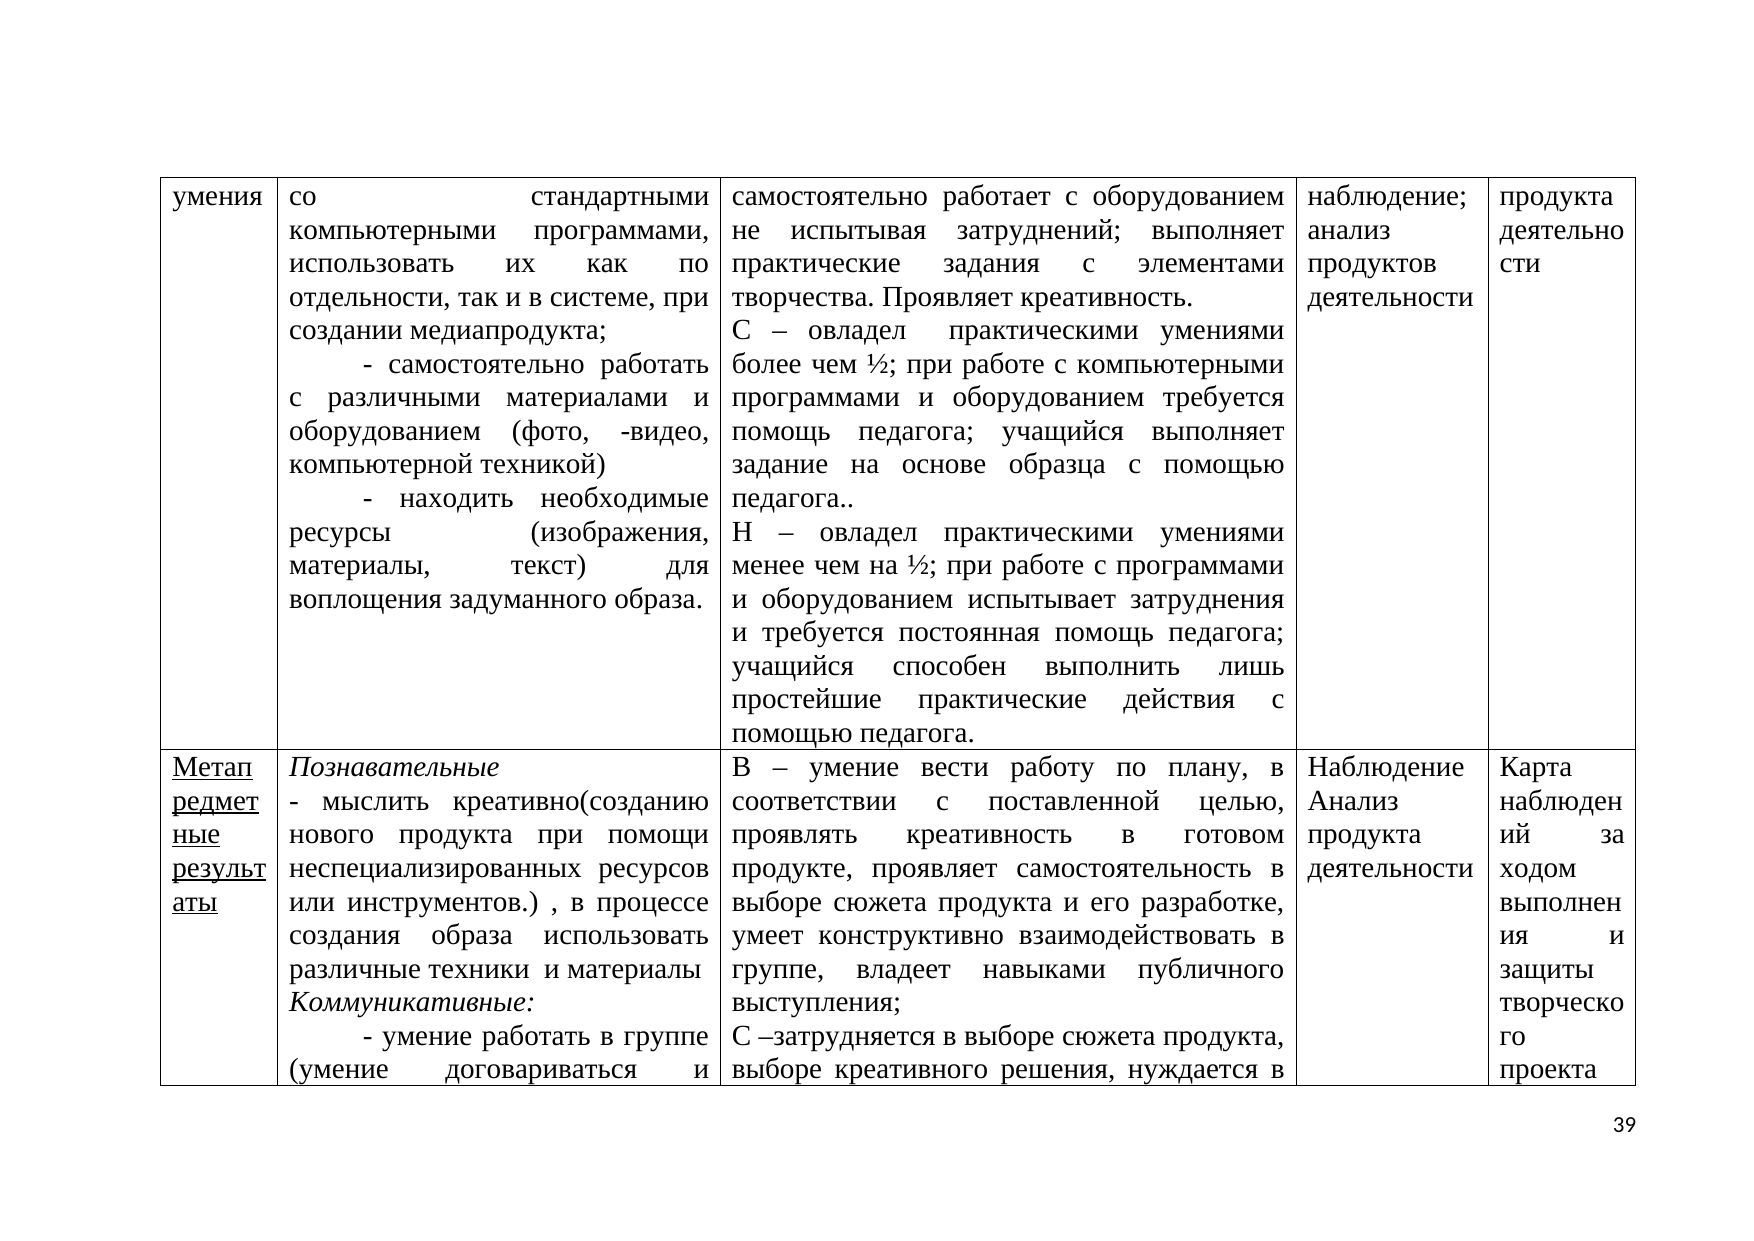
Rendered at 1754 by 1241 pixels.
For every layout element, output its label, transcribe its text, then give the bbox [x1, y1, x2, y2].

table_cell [1297, 178, 1488, 748]
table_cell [278, 178, 720, 748]
table_cell Практические умения [161, 178, 277, 748]
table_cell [161, 750, 277, 1085]
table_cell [1297, 750, 1488, 1085]
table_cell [1489, 750, 1635, 1085]
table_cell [1489, 178, 1635, 748]
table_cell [721, 178, 1296, 748]
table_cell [721, 750, 1296, 1085]
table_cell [278, 750, 720, 1085]
